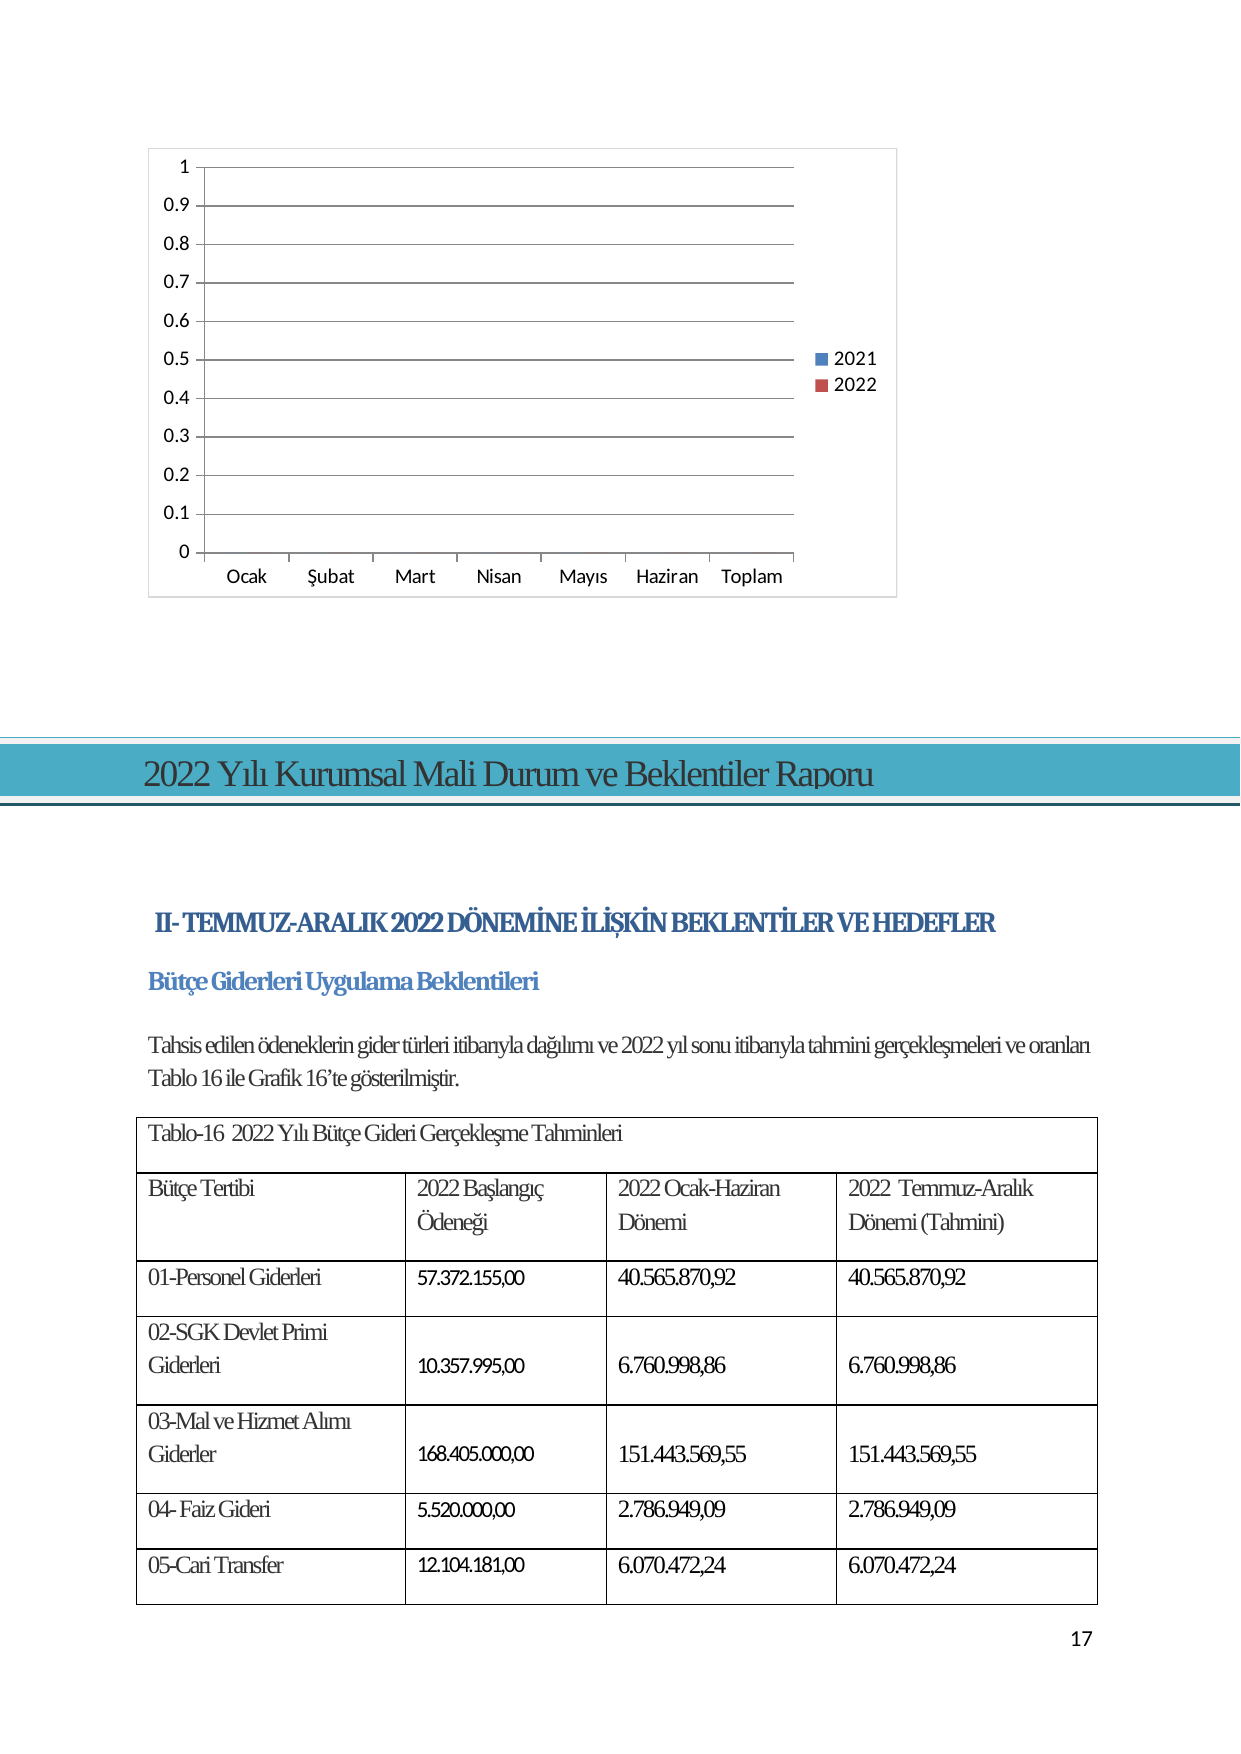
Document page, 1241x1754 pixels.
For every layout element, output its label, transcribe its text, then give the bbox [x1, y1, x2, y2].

table_cell 57.372.155,00 [406, 1262, 606, 1316]
table_cell 2.786.949,09 [607, 1494, 836, 1548]
table_cell Bütçe Tertibi [137, 1174, 405, 1260]
table_cell 40.565.870,92 [607, 1262, 836, 1316]
text Tahsis edilen ödeneklerin gider türleri itibarıyla dağılımı ve 2022 yıl sonu itibarıyla tahmini gerçekleşmeleri ve oranları Tablo 16 ile Grafik 16’te gösterilmiştir. [148, 1030, 1093, 1092]
table_cell 6.070.472,24 [837, 1550, 1097, 1603]
table_cell 2.786.949,09 [837, 1494, 1097, 1548]
table_cell 03-Mal ve Hizmet Alımı Giderler [137, 1406, 405, 1493]
table_cell 02-SGK Devlet Primi Giderleri [137, 1317, 405, 1404]
table_cell 05-Cari Transfer [137, 1550, 405, 1603]
table_cell 01-Personel Giderleri [137, 1262, 405, 1316]
table_cell 2022 Ocak-Haziran Dönemi [607, 1174, 836, 1260]
table_cell 10.357.995,00 [406, 1317, 606, 1404]
table_header Tablo-16 2022 Yılı Bütçe Gideri Gerçekleşme Tahminleri [137, 1118, 1097, 1172]
table_cell 5.520.000,00 [406, 1494, 606, 1548]
table_cell 2022 Temmuz-Aralık Dönemi (Tahmini) [837, 1174, 1097, 1260]
table_cell 2022 Başlangıç Ödeneği [406, 1174, 606, 1260]
table_cell 04- Faiz Gideri [137, 1494, 405, 1548]
table_cell 151.443.569,55 [837, 1406, 1097, 1493]
subtitle Bütçe Giderleri Uygulama Beklentileri [148, 966, 1093, 997]
table_cell 168.405.000,00 [406, 1406, 606, 1493]
table_cell 6.760.998,86 [837, 1317, 1097, 1404]
subtitle II- TEMMUZ-ARALIK 2022 DÖNEMİNE İLİŞKİN BEKLENTİLER VE HEDEFLER [148, 906, 1093, 940]
table_cell 6.070.472,24 [607, 1550, 836, 1603]
table_cell 151.443.569,55 [607, 1406, 836, 1493]
table_cell 6.760.998,86 [607, 1317, 836, 1404]
table_cell 40.565.870,92 [837, 1262, 1097, 1316]
table_cell 12.104.181,00 [406, 1550, 606, 1603]
